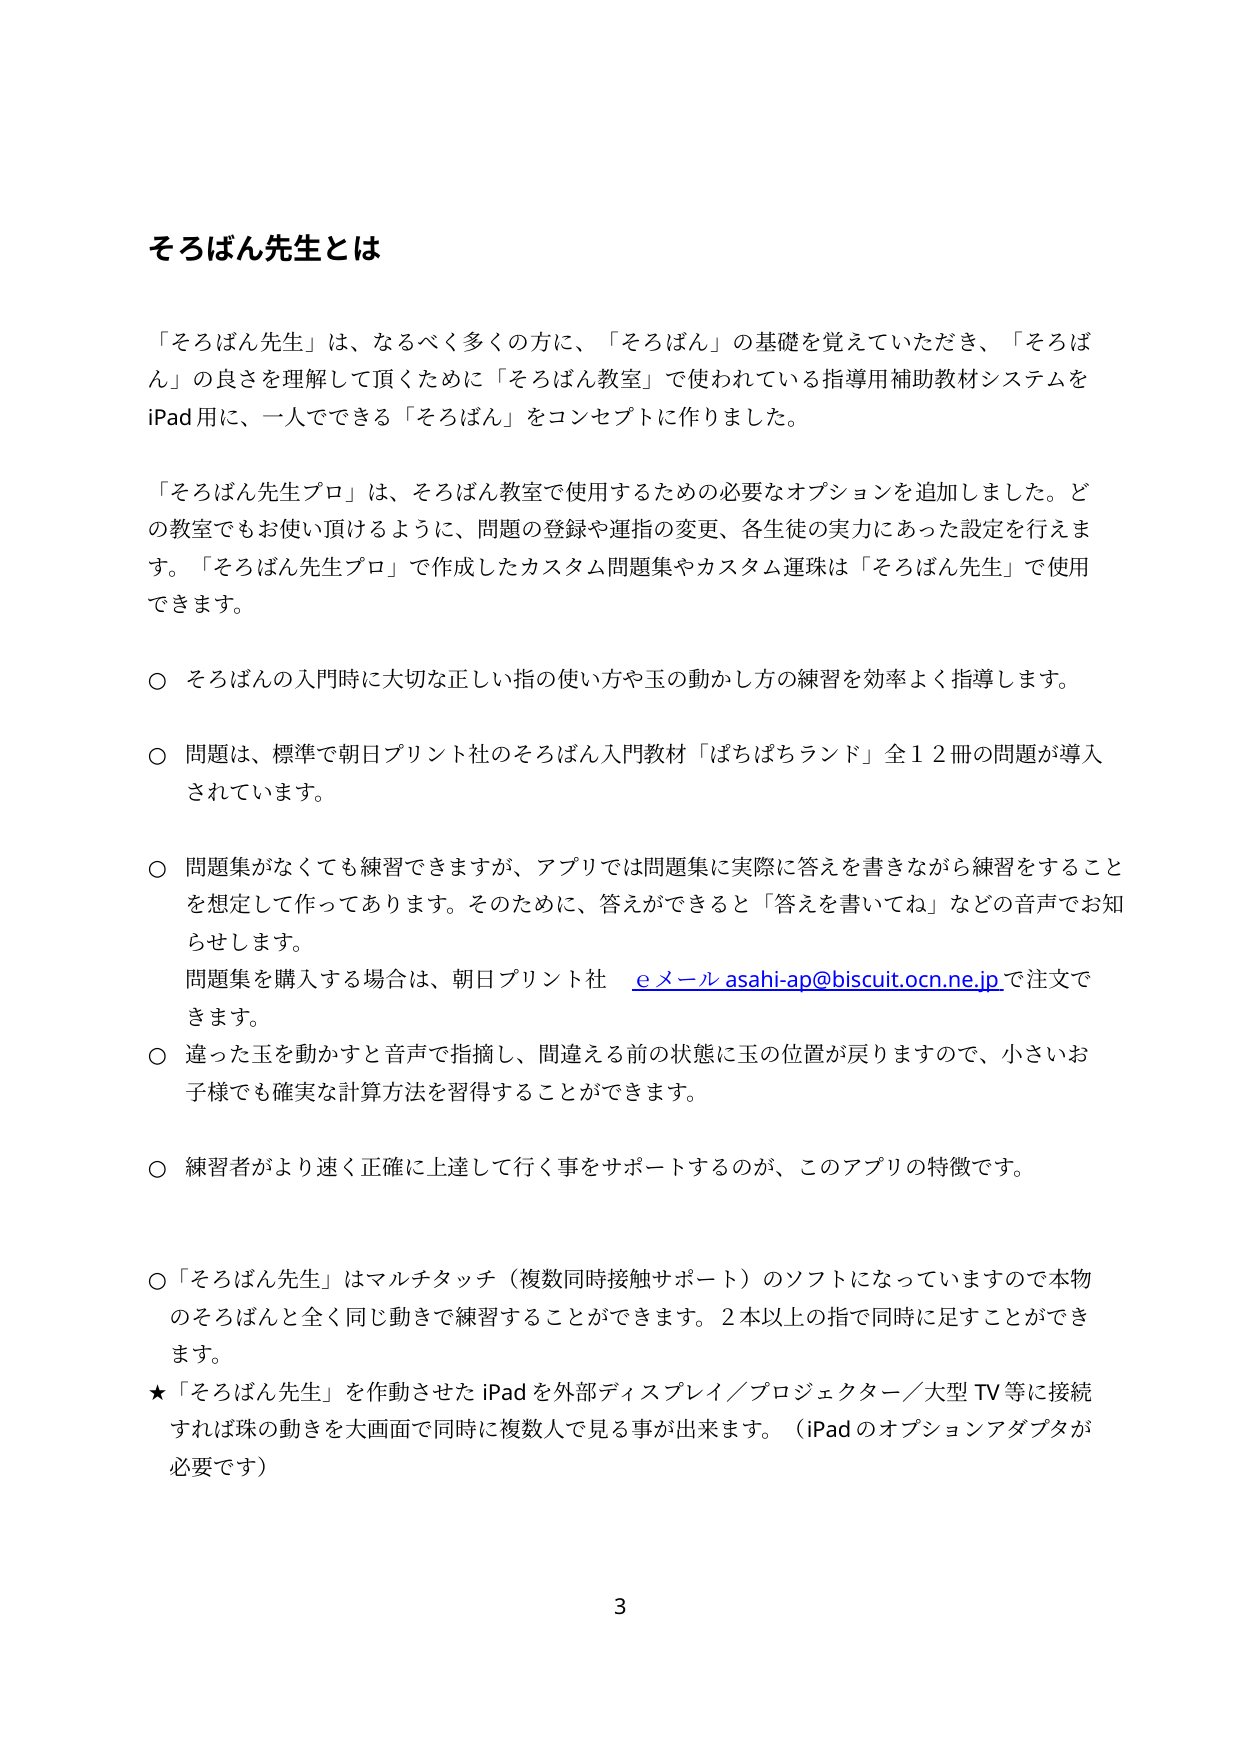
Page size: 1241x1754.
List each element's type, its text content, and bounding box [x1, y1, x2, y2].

list そろばんの入門時に大切な正しい指の使い方や玉の動かし方の練習を効率よく指導します [148, 659, 1093, 697]
text 「そろばん先生」は、なるべく多くの方に、「そろばん」の基礎を覚えていただき、「そろばん」の良さを理解して頂くために「そろばん教室」で使われている指導用補助教材システムをiPad用に、一人でできる「そろばん」をコンセプトに作りました。 [148, 322, 1093, 434]
text ○「そろばん先生」はマルチタッチ（複数同時接触サポート）のソフトになっていますので２本以上の指で同時に足すことができます。 [148, 1259, 1093, 1372]
text 「そろばん先生プロ」は、そろばん教室で使用するための必要なオプションを追加しました。どの教室でもお使い頂けるように、問題の登録や運指の変更、各生徒の実力にあった設定を行えます。「そろばん先生プロ」で作成したカスタム問題集やカスタム運珠は「そろばん先生」で使用できます。 [148, 472, 1093, 622]
list 問題は、標準で朝日プリント社の「ぱちぱちランド」 [148, 734, 1137, 772]
text ★「そろばん先生」を作動させたiPadを外部ディスプレイ／プロジェクター／大型TV等に接続すれば珠の動きを大画面で同時に複数人で見る事が出来ます。（iPadのオプションアダプタが必要です） [148, 1372, 1093, 1484]
text 。 [148, 772, 1137, 809]
list がより速く正確に上達して行く事をサポート [148, 1147, 1093, 1184]
list 違った動かすと音声で指摘し、間違える前の状態に位置が戻ります確実な計算 [148, 1034, 1093, 1109]
subtitle そろばん先生とは [148, 209, 1093, 284]
